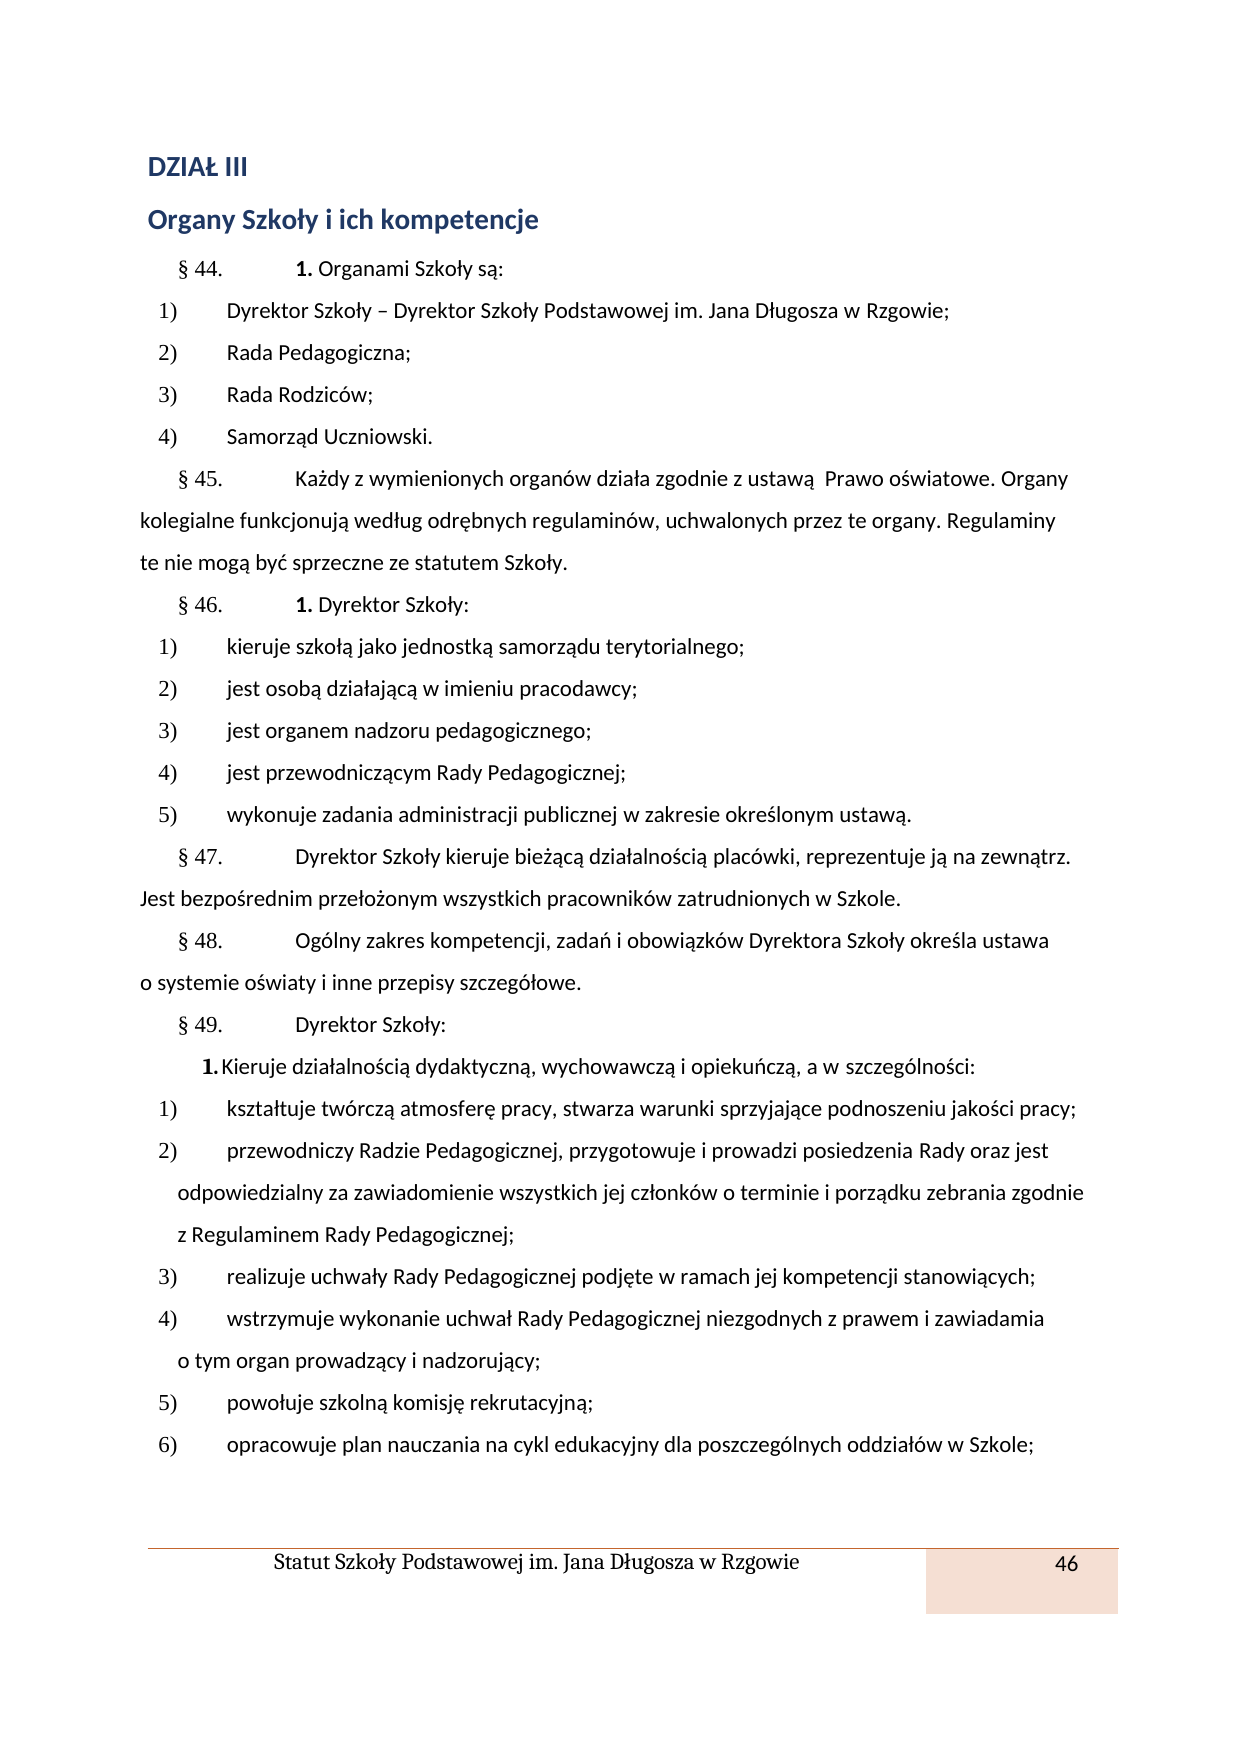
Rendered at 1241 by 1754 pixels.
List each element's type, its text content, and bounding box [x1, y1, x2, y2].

list opracowuje plan nauczania na cykl edukacyjny dla poszczególnych oddziałów w Szkole; [177, 1430, 1093, 1458]
list Samorząd Uczniowski. [177, 422, 1093, 450]
list 1. Organami Szkoły są: [140, 254, 1093, 282]
list realizuje uchwały Rady Pedagogicznej podjęte w ramach jej kompetencji stanowiących; [177, 1262, 1093, 1290]
list jest przewodniczącym Rady Pedagogicznej; [177, 758, 1093, 786]
list Rada Pedagogiczna; [177, 338, 1093, 366]
text Organy Szkoły i ich kompetencje [148, 201, 1093, 237]
list wykonuje zadania administracji publicznej w zakresie określonym ustawą. [177, 800, 1093, 828]
list wstrzymuje wykonanie uchwał Rady Pedagogicznej niezgodnych z prawem i zawiadamia o tym organ prowadzący i nadzorujący; [177, 1304, 1093, 1374]
text DZIAŁ III [148, 148, 1093, 183]
list Dyrektor Szkoły: [140, 1010, 1093, 1038]
list jest organem nadzoru pedagogicznego; [177, 716, 1093, 744]
list kieruje szkołą jako jednostką samorządu terytorialnego; [177, 632, 1093, 660]
list kształtuje twórczą atmosferę pracy, stwarza warunki sprzyjające podnoszeniu jakości pracy; [177, 1094, 1093, 1122]
list Rada Rodziców; [177, 380, 1093, 408]
list 1. Dyrektor Szkoły: [140, 590, 1093, 618]
list powołuje szkolną komisję rekrutacyjną; [177, 1388, 1093, 1416]
list Dyrektor Szkoły – Dyrektor Szkoły Podstawowej im. Jana Długosza w Rzgowie; [177, 296, 1093, 324]
list jest osobą działającą w imieniu pracodawcy; [177, 674, 1093, 702]
list Ogólny zakres kompetencji, zadań i obowiązków Dyrektora Szkoły określa ustawa o systemie oświaty i inne przepisy szczegółowe. [140, 926, 1093, 996]
list Każdy z wymienionych organów działa zgodnie z ustawą Prawo oświatowe. Organy kolegialne funkcjonują według odrębnych regulaminów, uchwalonych przez te organy. Regulaminy te nie mogą być sprzeczne ze statutem Szkoły. [140, 464, 1093, 576]
list Kieruje działalnością dydaktyczną, wychowawczą i opiekuńczą, a w szczególności: [148, 1052, 1093, 1080]
list Dyrektor Szkoły kieruje bieżącą działalnością placówki, reprezentuje ją na zewnątrz. Jest bezpośrednim przełożonym wszystkich pracowników zatrudnionych w Szkole. [140, 842, 1093, 912]
list przewodniczy Radzie Pedagogicznej, przygotowuje i prowadzi posiedzenia Rady oraz jest odpowiedzialny za zawiadomienie wszystkich jej członków o terminie i porządku zebrania zgodnie z Regulaminem Rady Pedagogicznej; [177, 1136, 1093, 1248]
